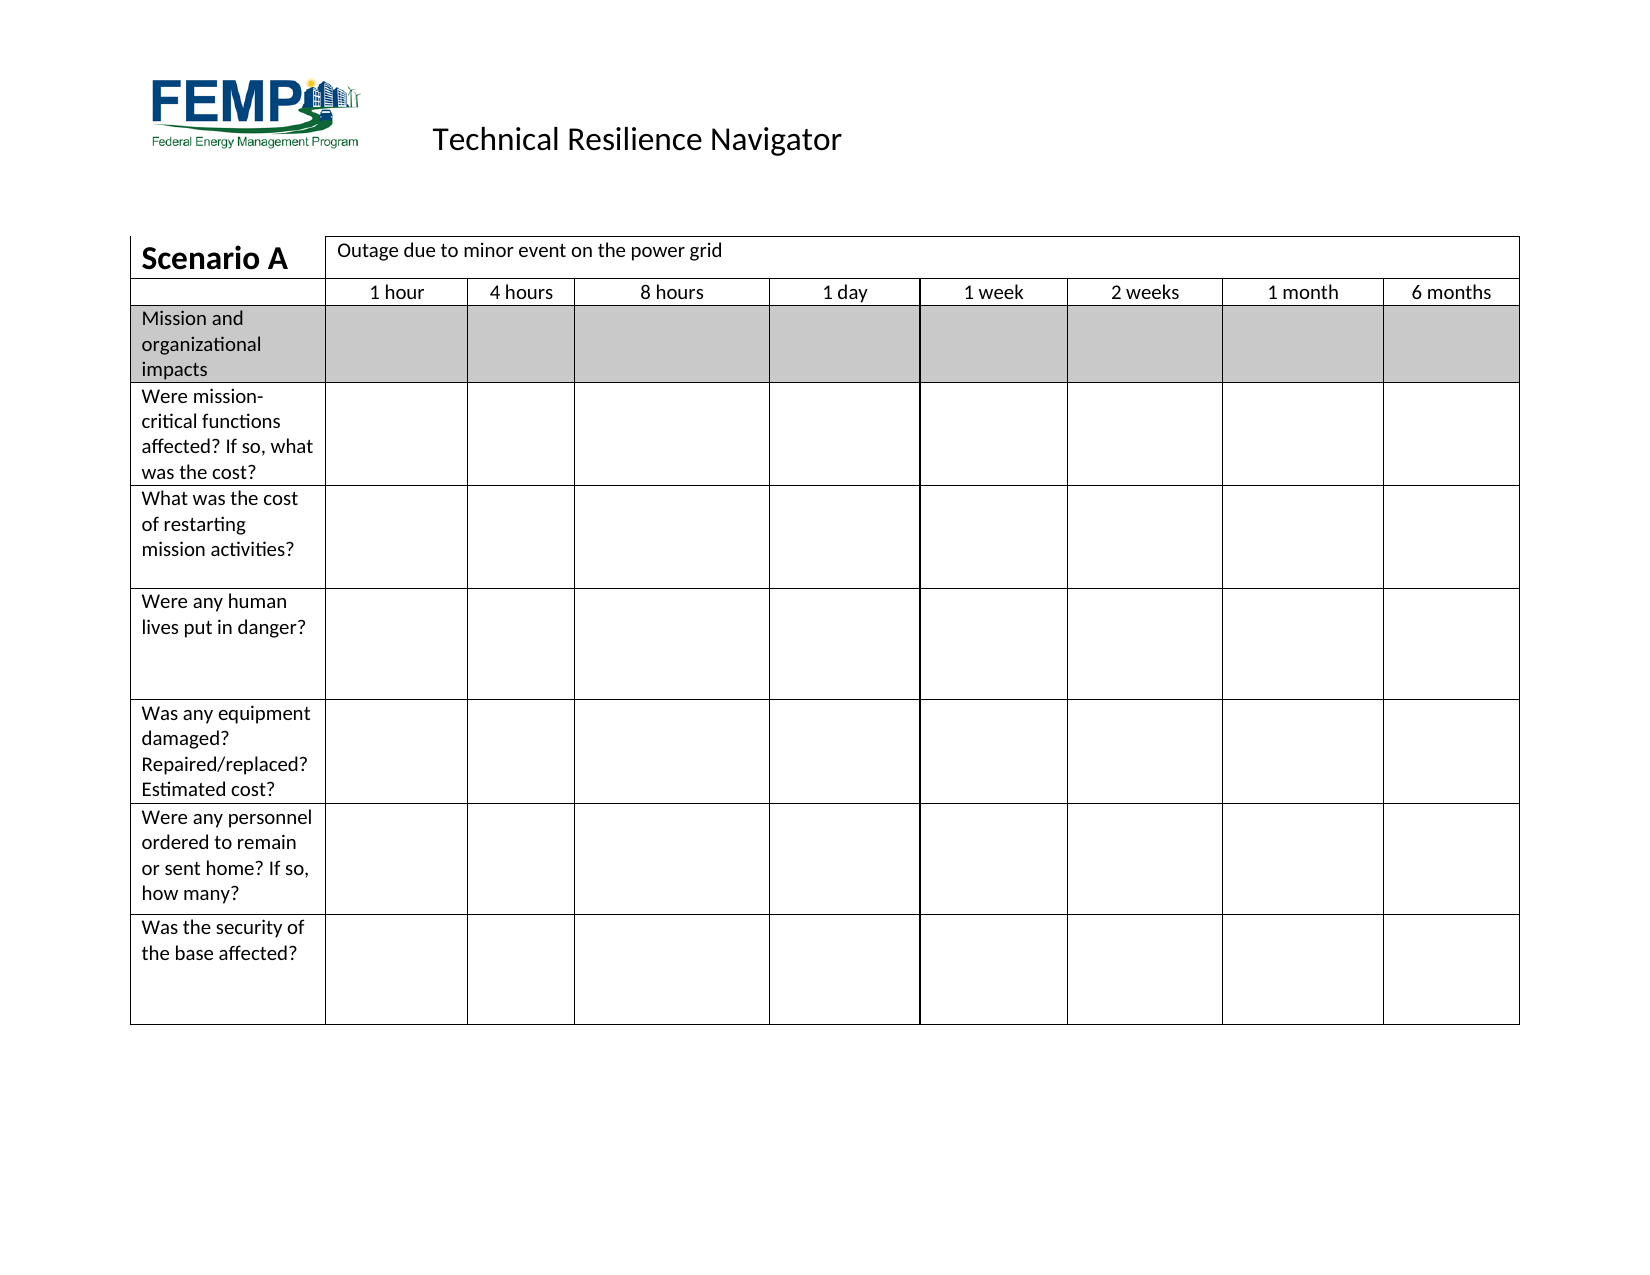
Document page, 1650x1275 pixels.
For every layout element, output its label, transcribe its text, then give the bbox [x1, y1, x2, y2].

table_cell [921, 589, 1067, 699]
table_cell [468, 915, 574, 1024]
table_cell 1 week [921, 279, 1067, 304]
table_cell [1068, 306, 1222, 382]
table_header Scenario A [131, 236, 325, 278]
table_cell Were any human lives put in danger? [131, 589, 325, 699]
table_cell [921, 383, 1067, 484]
table_cell [1068, 915, 1222, 1024]
table_cell 8 hours [575, 279, 769, 304]
table_cell [1223, 589, 1383, 699]
table_cell [770, 915, 919, 1024]
table_cell [575, 589, 769, 699]
table_cell Were mission-critical functions affected? If so, what was the cost? [131, 383, 325, 484]
table_cell 1 hour [326, 279, 467, 304]
table_cell [575, 804, 769, 913]
table_cell 6 months [1384, 279, 1519, 304]
table_cell Mission and organizational impacts [131, 306, 325, 382]
table_cell [575, 383, 769, 484]
table_cell [468, 486, 574, 587]
table_cell [1068, 700, 1222, 803]
table_cell [770, 804, 919, 913]
table_cell [921, 486, 1067, 587]
table_cell [1068, 804, 1222, 913]
table_cell [575, 915, 769, 1024]
table_cell What was the cost of restarting mission activities? [131, 486, 325, 587]
table_cell [1223, 306, 1383, 382]
table_cell [326, 486, 467, 587]
table_cell Was the security of the base affected? [131, 915, 325, 1024]
table_cell [770, 306, 919, 382]
table_cell [1384, 804, 1519, 913]
table_cell [1384, 383, 1519, 484]
table_cell [468, 306, 574, 382]
table_cell [326, 700, 467, 803]
table_cell [326, 306, 467, 382]
table_cell [468, 589, 574, 699]
table_cell [326, 804, 467, 913]
table_cell [326, 383, 467, 484]
table_cell [575, 700, 769, 803]
table_cell [1223, 383, 1383, 484]
table_cell Were any personnel ordered to remain or sent home? If so, how many? [131, 804, 325, 913]
table_cell [770, 383, 919, 484]
table_cell [1068, 589, 1222, 699]
table_cell [1384, 915, 1519, 1024]
table_cell [468, 804, 574, 913]
table_cell [468, 700, 574, 803]
table_cell [326, 589, 467, 699]
table_cell 1 day [770, 279, 919, 304]
table_cell [131, 279, 325, 304]
table_cell Was any equipment damaged? Repaired/replaced? Estimated cost? [131, 700, 325, 803]
table_cell [1223, 915, 1383, 1024]
table_cell [575, 306, 769, 382]
table_cell 4 hours [468, 279, 574, 304]
table_cell [326, 915, 467, 1024]
table_cell [921, 306, 1067, 382]
table_cell [770, 486, 919, 587]
table_cell [921, 700, 1067, 803]
table_cell [770, 589, 919, 699]
table_cell [1384, 589, 1519, 699]
table_cell [468, 383, 574, 484]
table_cell [1223, 700, 1383, 803]
table_cell [1384, 700, 1519, 803]
table_cell 2 weeks [1068, 279, 1222, 304]
table_cell [1223, 486, 1383, 587]
table_cell [1384, 486, 1519, 587]
table_cell [1223, 804, 1383, 913]
table_cell [921, 804, 1067, 913]
table_cell [575, 486, 769, 587]
table_cell [1068, 486, 1222, 587]
table_cell 1 month [1223, 279, 1383, 304]
table_cell [770, 700, 919, 803]
table_cell [921, 915, 1067, 1024]
table_cell [1068, 383, 1222, 484]
table_cell [1384, 306, 1519, 382]
table_header Outage due to minor event on the power grid [326, 237, 1519, 278]
picture [150, 75, 364, 151]
